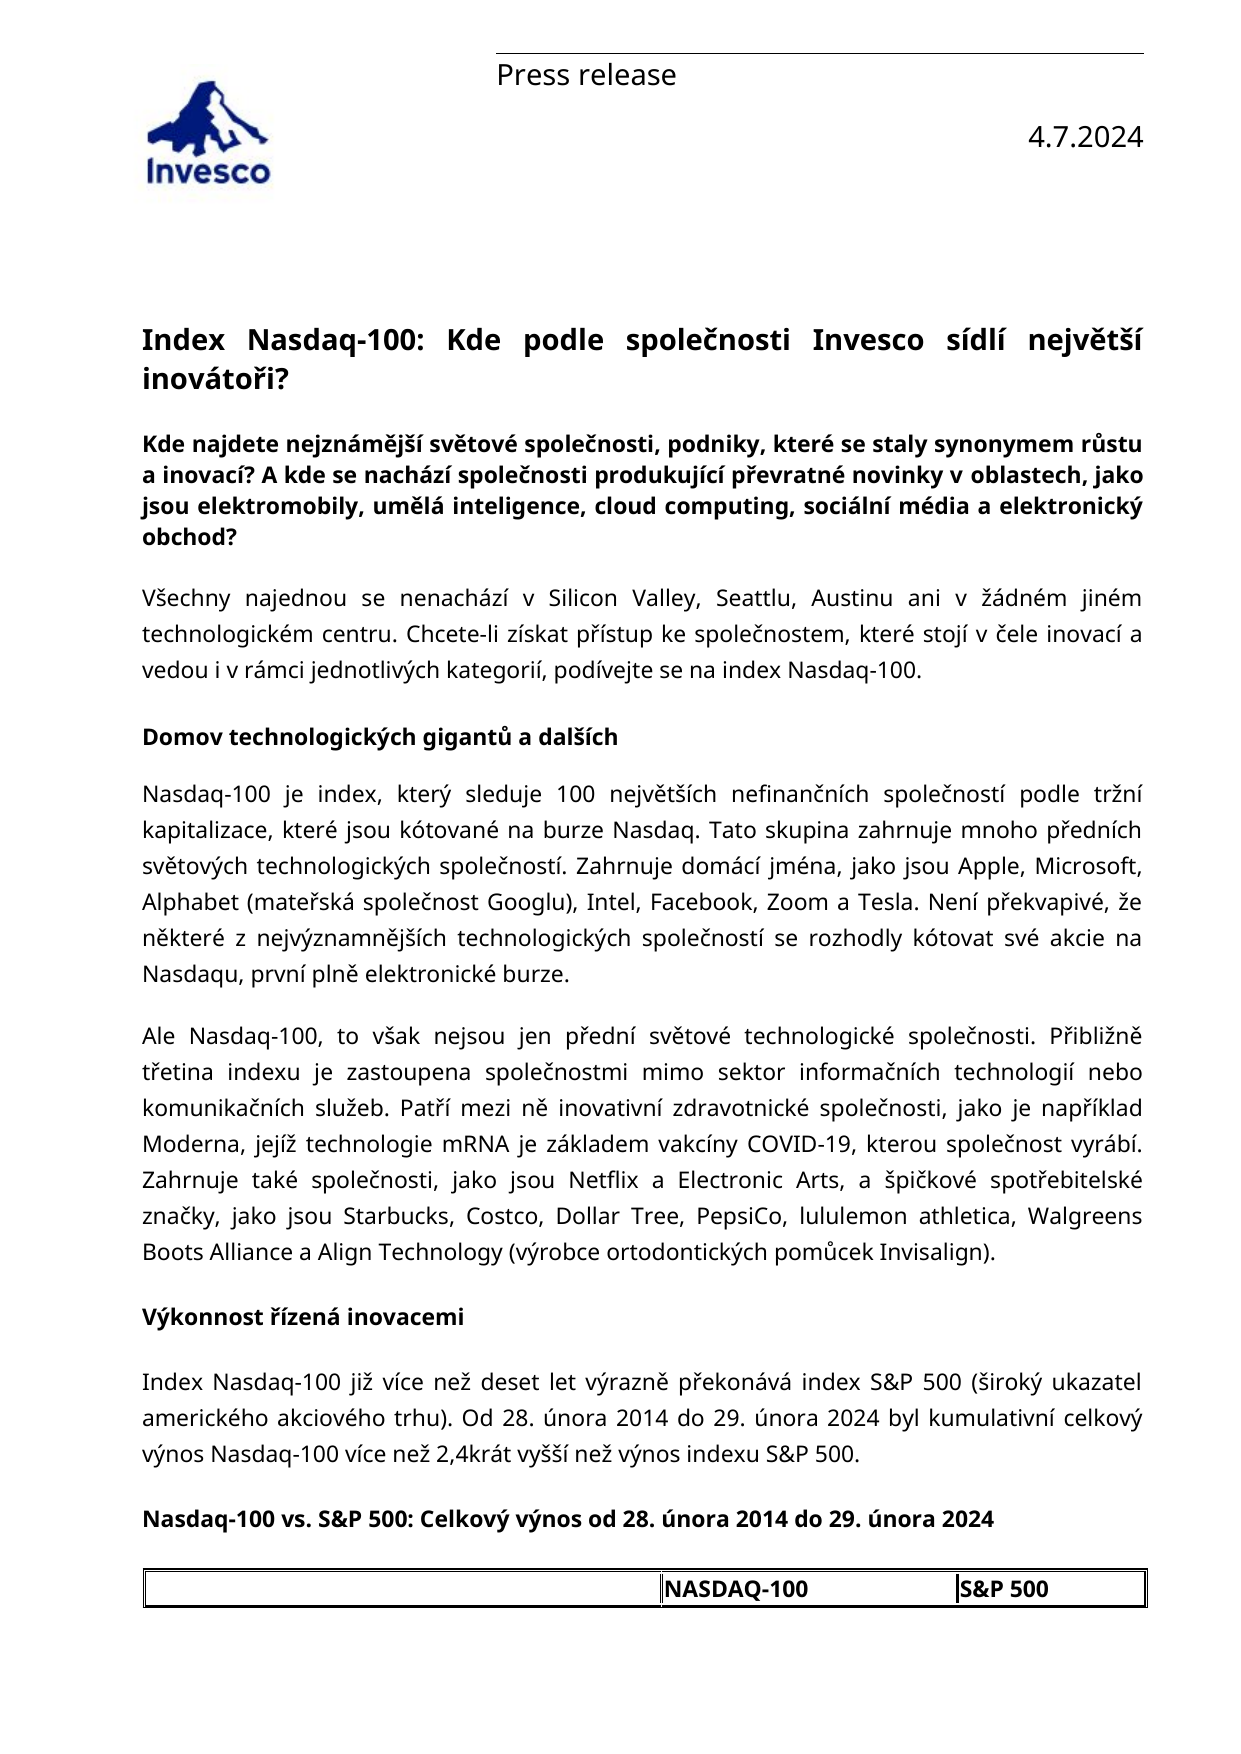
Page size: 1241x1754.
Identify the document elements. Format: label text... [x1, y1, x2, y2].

text Nasdaq-100 vs. S&P 500: Celkový výnos od 28. února 2014 do 29. února 2024 [142, 1503, 1144, 1534]
text Index Nasdaq-100: Kde podle společnosti Invesco sídlí největší inovátoři? [142, 319, 1144, 398]
text Index Nasdaq-100 již více než deset let výrazně překonává index S&P 500 (široký ukazatel amerického akciového trhu). Od 28. února 2014 do 29. února 2024 byl kumulativní celkový výnos Nasdaq-100 více než 2,4krát vyšší než výnos indexu S&P 500. [142, 1366, 1144, 1469]
picture [112, 64, 311, 211]
text Kde najdete nejznámější světové společnosti, podniky, které se staly synonymem růstu a inovací? A kde se nachází společnosti produkující převratné novinky v oblastech, jako jsou elektromobily, umělá inteligence, cloud computing, sociální média a elektronický obchod? [142, 427, 1144, 552]
text Výkonnost řízená inovacemi [142, 1301, 1144, 1332]
text Domov technologických gigantů a dalších [142, 689, 1144, 752]
text Nasdaq-100 je index, který sleduje 100 největších nefinančních společností podle tržní kapitalizace, které jsou kótované na burze Nasdaq. Tato skupina zahrnuje mnoho předních světových technologických společností. Zahrnuje domácí jména, jako jsou Apple, Microsoft, Alphabet (mateřská společnost Googlu), Intel, Facebook, Zoom a Tesla. Není překvapivé, že některé z nejvýznamnějších technologických společností se rozhodly kótovat své akcie na Nasdaqu, první plně elektronické burze. [142, 752, 1144, 989]
table_header S&P 500 [957, 1572, 1144, 1605]
table_header [146, 1572, 661, 1605]
table_header NASDAQ-100 [661, 1572, 957, 1605]
text Ale Nasdaq-100, to však nejsou jen přední světové technologické společnosti. Přibližně třetina indexu je zastoupena společnostmi mimo sektor informačních technologií nebo komunikačních služeb. Patří mezi ně inovativní zdravotnické společnosti, jako je například Moderna, jejíž technologie mRNA je základem vakcíny COVID-19, kterou společnost vyrábí. Zahrnuje také společnosti, jako jsou Netflix a Electronic Arts, a špičkové spotřebitelské značky, jako jsou Starbucks, Costco, Dollar Tree, PepsiCo, lululemon athletica, Walgreens Boots Alliance a Align Technology (výrobce ortodontických pomůcek Invisalign). [142, 994, 1144, 1267]
text Všechny najednou se nenachází v Silicon Valley, Seattlu, Austinu ani v žádném jiném technologickém centru. Chcete-li získat přístup ke společnostem, které stojí v čele inovací a vedou i v rámci jednotlivých kategorií, podívejte se na index Nasdaq-100. [142, 582, 1144, 685]
